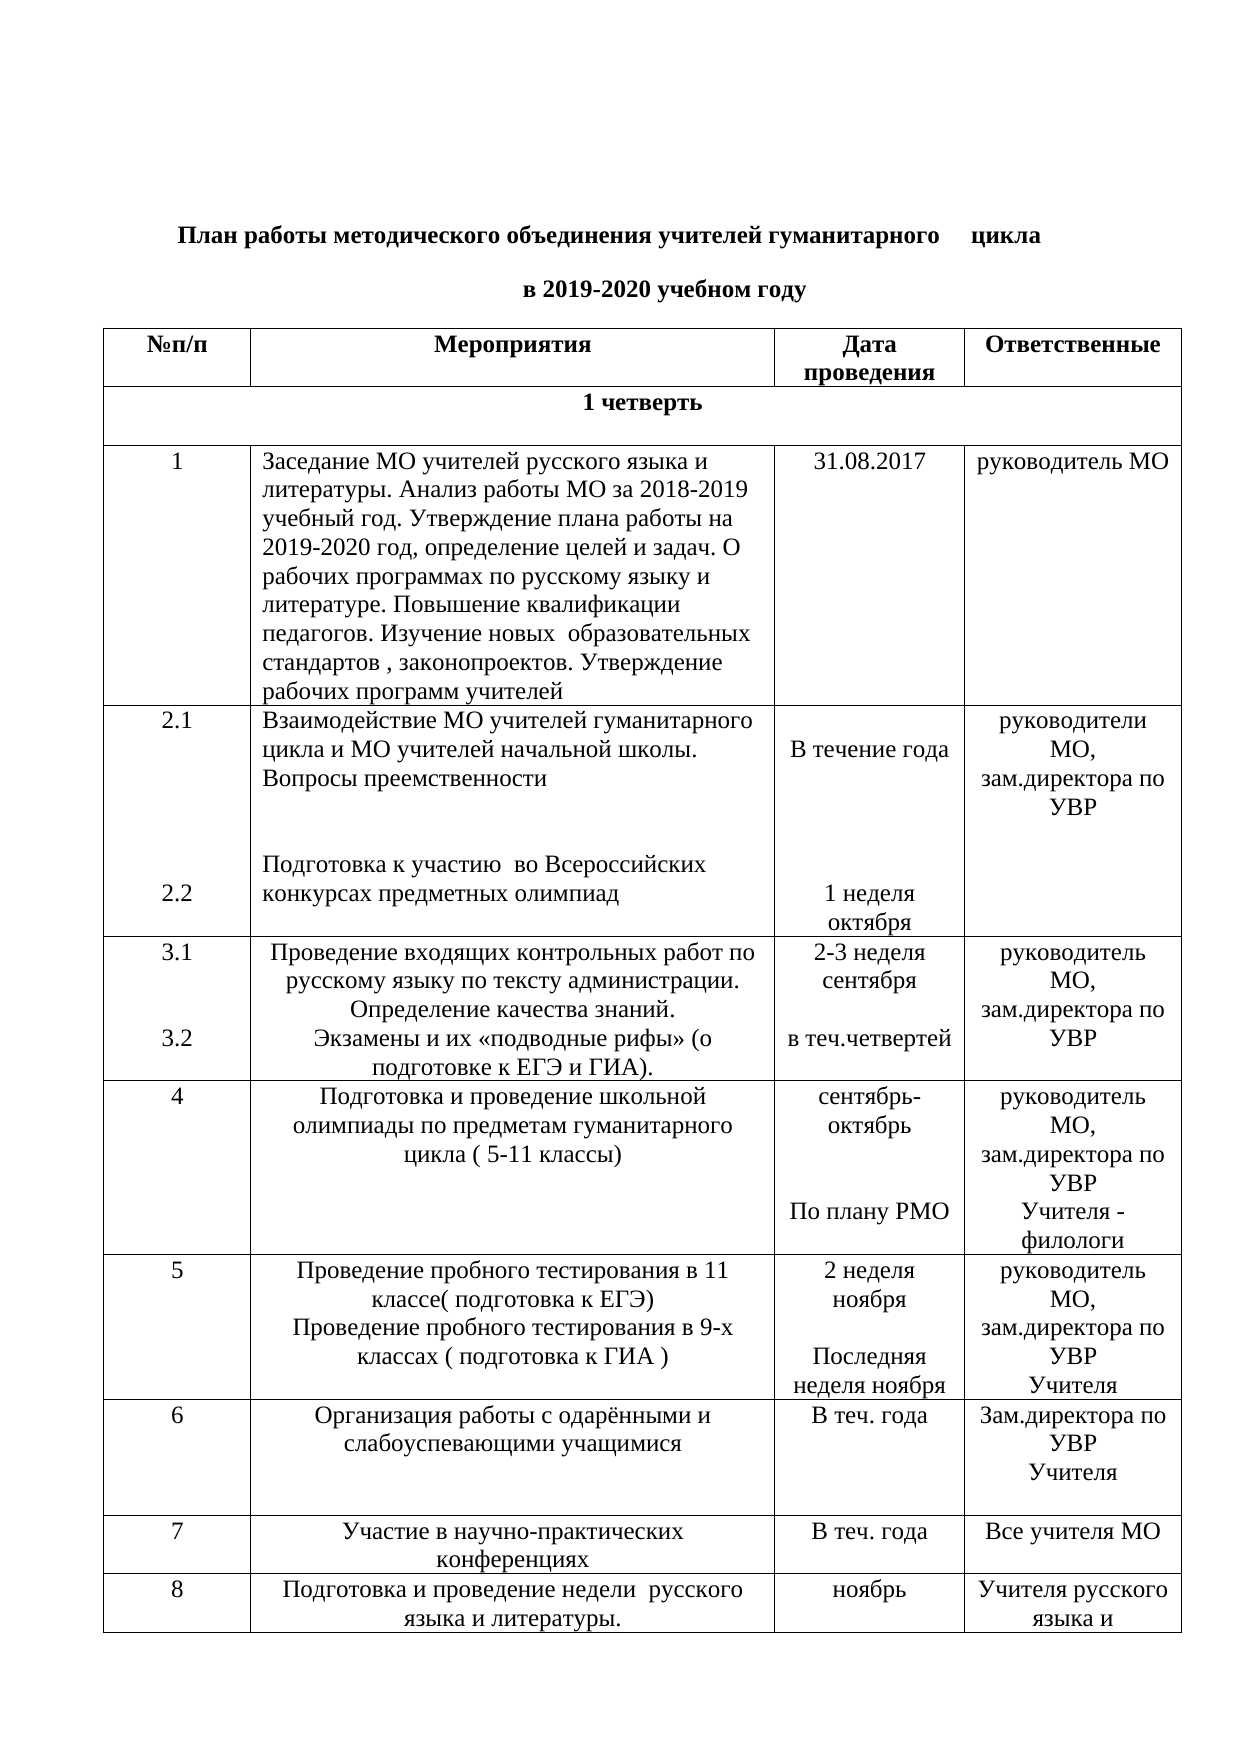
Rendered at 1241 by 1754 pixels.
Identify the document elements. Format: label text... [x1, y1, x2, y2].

table_cell руководитель МО, зам.директора по УВР Учителя -филологи [965, 1081, 1181, 1254]
table_cell 8 [104, 1574, 250, 1632]
table_cell руководитель МО, зам.директора по УВР Учителя [965, 1255, 1181, 1399]
table_cell 2 неделя ноября Последняя неделя ноября [775, 1255, 964, 1399]
table_cell Заседание МО учителей русского языка и литературы. Анализ работы МО за 2018-2019 учебный год. Утверждение плана работы на 2019-2020 год, определение целей и задач. О рабочих программах по русскому языку и литературе. Повышение квалификации педагогов. Изучение новых образовательных стандартов , законопроектов. Утверждение рабочих программ учителей [251, 446, 774, 704]
table_cell Организация работы с одарёнными и слабоуспевающими учащимися [251, 1400, 774, 1515]
table_header Мероприятия [251, 329, 774, 386]
table_cell сентябрь-октябрь По плану РМО [775, 1081, 964, 1254]
table_cell В теч. года [775, 1400, 964, 1515]
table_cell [965, 1574, 1181, 1632]
table_cell Проведение входящих контрольных работ по русскому языку по тексту администрации. Определение качества знаний. Экзамены и их «подводные рифы» (о подготовке к ЕГЭ и ГИА). [251, 937, 774, 1080]
table_cell Все учителя МО [965, 1516, 1181, 1573]
table_cell Зам.директора по УВР Учителя [965, 1400, 1181, 1515]
table_header №п/п [104, 329, 250, 386]
table_cell 7 [104, 1516, 250, 1573]
table_cell 31.08.2017 [775, 446, 964, 704]
table_cell ноябрь [775, 1574, 964, 1632]
table_cell 2.1 2.2 [104, 706, 250, 936]
table_cell Подготовка и проведение школьной олимпиады по предметам гуманитарного цикла ( 5-11 классы) [251, 1081, 774, 1254]
table_cell 1 [104, 446, 250, 704]
text в 2019-2020 учебном году [177, 274, 1152, 303]
table_cell руководители МО, зам.директора по УВР [965, 706, 1181, 936]
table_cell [251, 1574, 774, 1632]
table_cell 3.1 3.2 [104, 937, 250, 1080]
table_cell 4 [104, 1081, 250, 1254]
table_cell В теч. года [775, 1516, 964, 1573]
table_cell Участие в научно-практических конференциях [251, 1516, 774, 1573]
table_cell 2-3 неделя сентября в теч.четвертей [775, 937, 964, 1080]
table_cell В течение года 1 неделя октября [775, 706, 964, 936]
table_cell Проведение пробного тестирования в 11 классе( подготовка к ЕГЭ) Проведение пробного тестирования в 9-х классах ( подготовка к ГИА ) [251, 1255, 774, 1399]
table_header Ответственные [965, 329, 1181, 386]
table_cell руководитель МО [965, 446, 1181, 704]
table_cell руководитель МО, зам.директора по УВР [965, 937, 1181, 1080]
table_cell 6 [104, 1400, 250, 1515]
table_cell 1 четверть [104, 387, 1181, 445]
table_cell 5 [104, 1255, 250, 1399]
text План работы методического объединения учителей гуманитарного цикла [177, 220, 1152, 249]
table_cell Взаимодействие МО учителей гуманитарного цикла и МО учителей начальной школы. Вопросы преемственности Подготовка к участию во Всероссийских конкурсах предметных олимпиад [251, 706, 774, 936]
table_header Дата проведения [775, 329, 964, 386]
